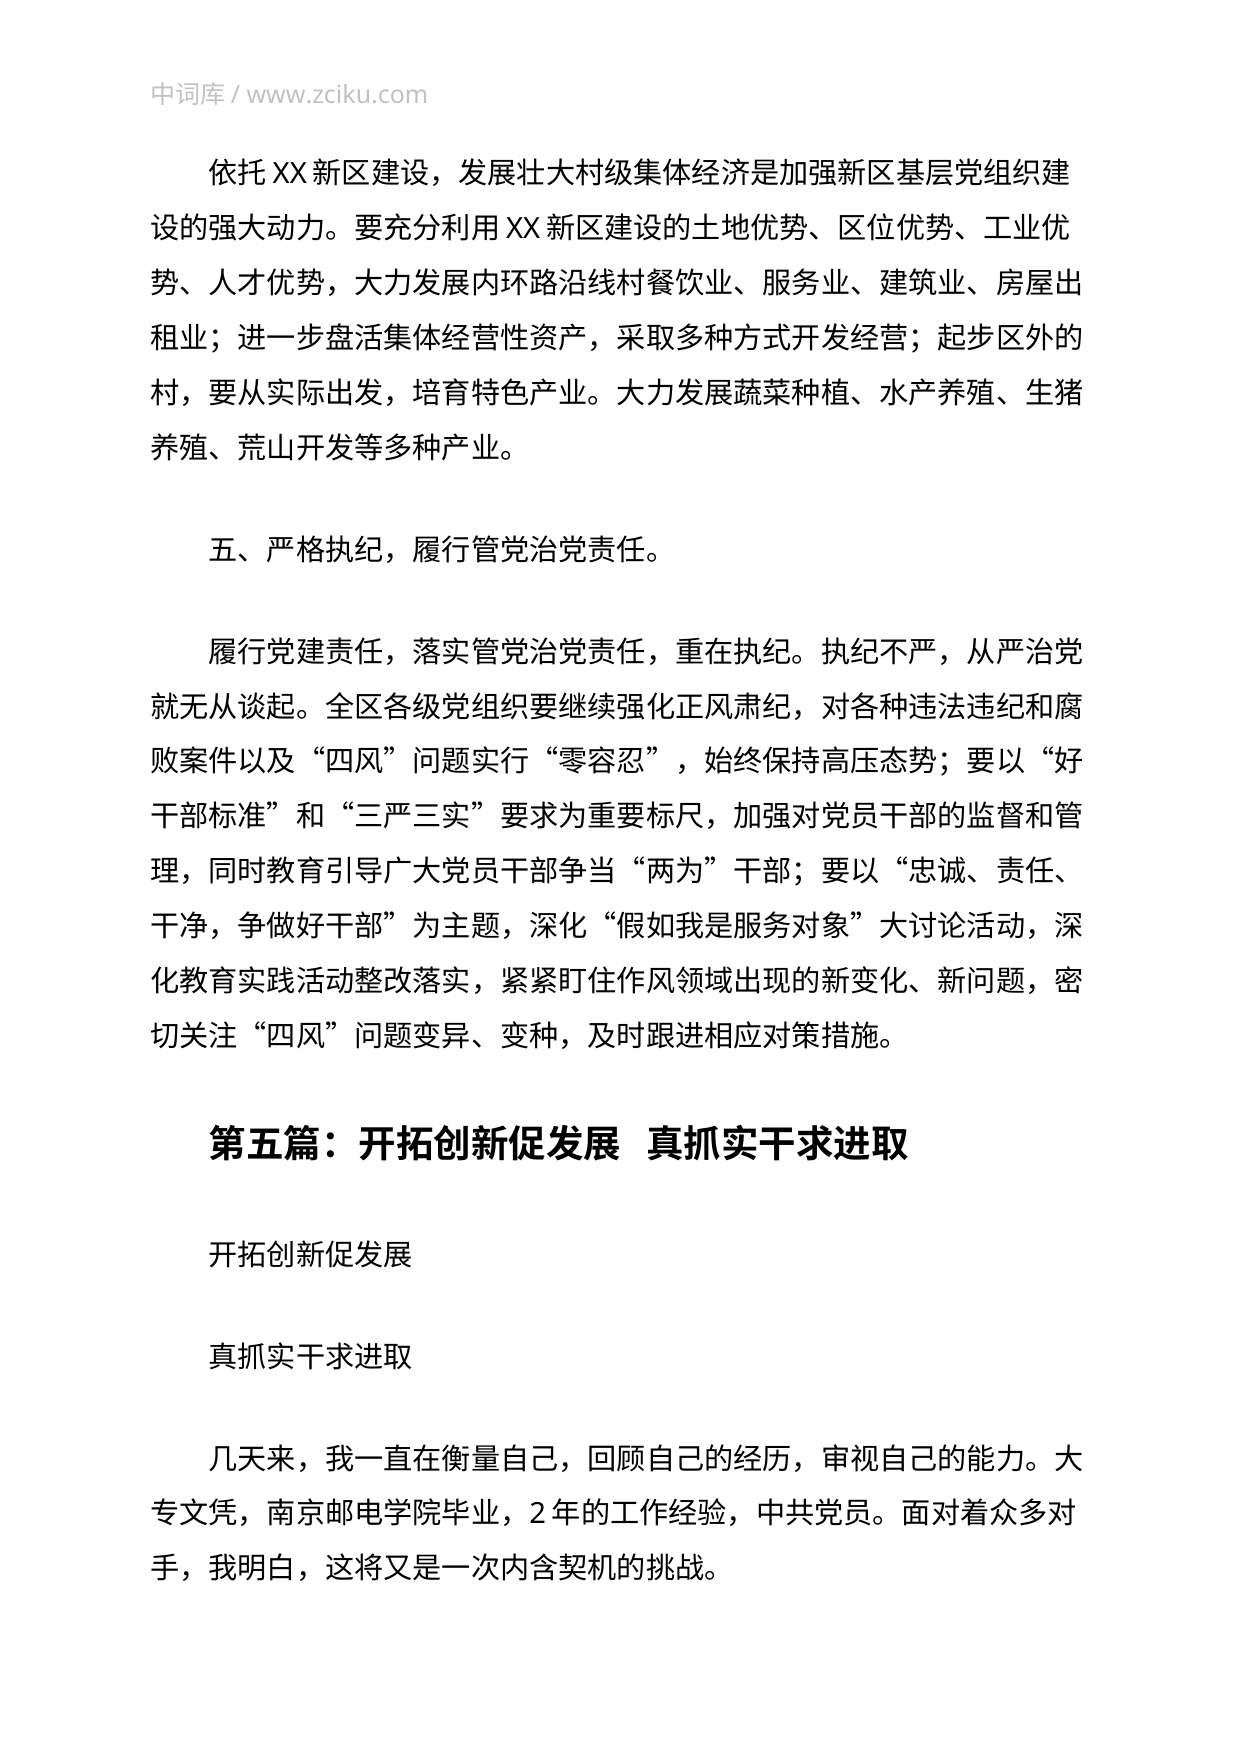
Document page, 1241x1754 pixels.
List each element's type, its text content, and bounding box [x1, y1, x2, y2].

text 第五篇：开拓创新促发展 真抓实干求进取 [150, 1114, 1090, 1168]
text 履行党建责任，落实管党治党责任，重在执纪。执纪不严，从严治党就无从谈起。全区各级党组织要继续强化正风肃纪，对各种违法违纪和腐败案件以及“四风”问题实行“零容忍”，始终保持高压态势；要以“好干部标准”和“三严三实”要求为重要标尺，加强对党员干部的监督和管理，同时教育引导广大党员干部争当“两为”干部；要以“忠诚、责任、干净，争做好干部”为主题，深化“假如我是服务对象”大讨论活动，深化教育实践活动整改落实，紧紧盯住作风领域出现的新变化、新问题，密切关注“四风”问题变异、变种，及时跟进相应对策措施。 [150, 628, 1090, 1055]
text 五、严格执纪，履行管党治党责任。 [150, 526, 1090, 569]
text 几天来，我一直在衡量自己，回顾自己的经历，审视自己的能力。大专文凭，南京邮电学院毕业，2年的工作经验，中共党员。面对着众多对手，我明白，这将又是一次内含契机的挑战。 [150, 1435, 1090, 1587]
text 依托XX新区建设，发展壮大村级集体经济是加强新区基层党组织建设的强大动力。要充分利用XX新区建设的土地优势、区位优势、工业优势、人才优势，大力发展内环路沿线村餐饮业、服务业、建筑业、房屋出租业；进一步盘活集体经营性资产，采取多种方式开发经营；起步区外的村，要从实际出发，培育特色产业。大力发展蔬菜种植、水产养殖、生猪养殖、荒山开发等多种产业。 [150, 150, 1090, 467]
text 开拓创新促发展 [150, 1232, 1090, 1274]
text 真抓实干求进取 [150, 1333, 1090, 1376]
